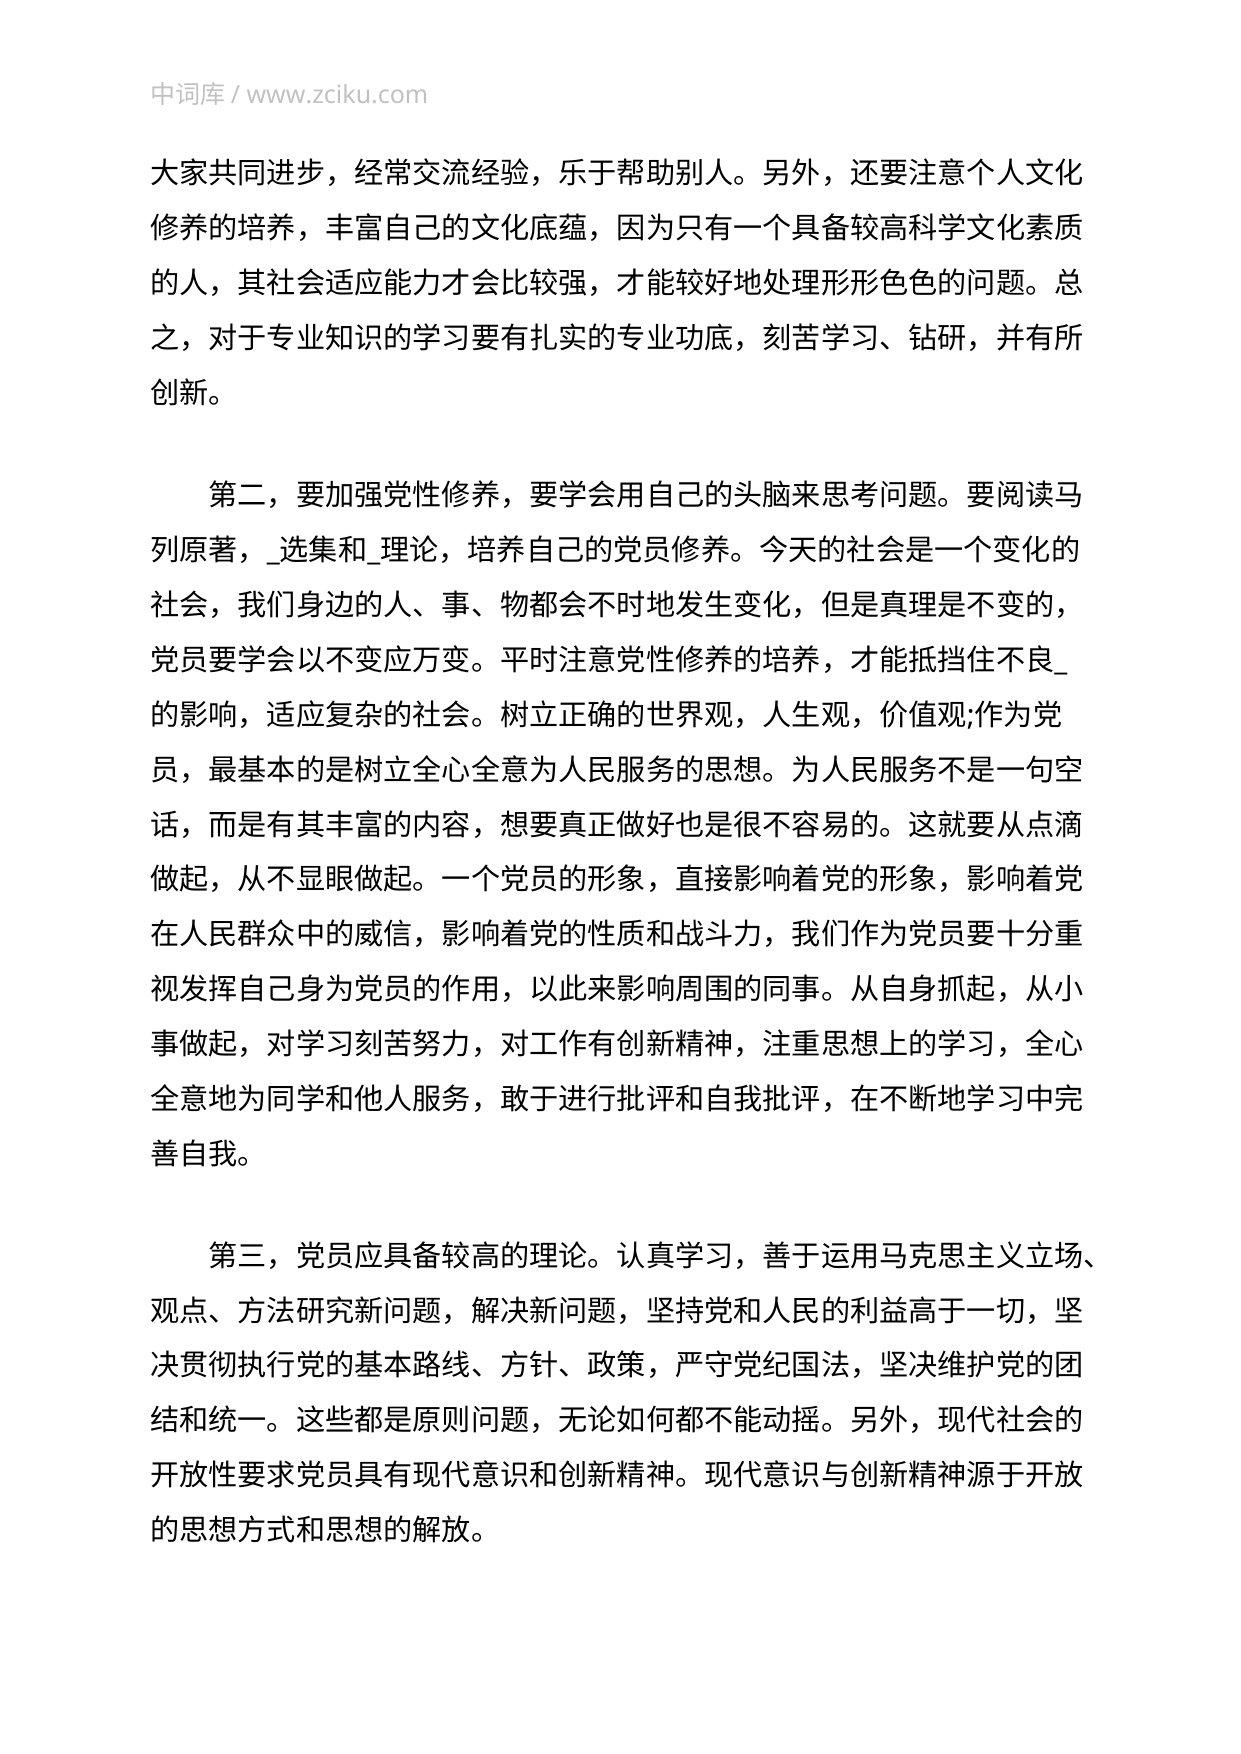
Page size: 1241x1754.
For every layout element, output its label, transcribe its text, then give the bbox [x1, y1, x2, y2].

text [150, 150, 1090, 412]
text 第三，党员应具备较高的理论。认真学习，善于运用马克思主义立场、观点、方法研究新问题，解决新问题，坚持党和人民的利益高于一切，坚决贯彻执行党的基本路线、方针、政策，严守党纪国法，坚决维护党的团结和统一。这些都是原则问题，无论如何都不能动摇。另外，现代社会的开放性要求党员具有现代意识和创新精神。现代意识与创新精神源于开放的思想方式和思想的解放。 [150, 1232, 1090, 1549]
text 第二，要加强党性修养，要学会用自己的头脑来思考问题。要阅读马列原著，_选集和_理论，培养自己的党员修养。今天的社会是一个变化的社会，我们身边的人、事、物都会不时地发生变化，但是真理是不变的，党员要学会以不变应万变。平时注意党性修养的培养，才能抵挡住不良_的影响，适应复杂的社会。树立正确的世界观，人生观，价值观;作为党员，最基本的是树立全心全意为人民服务的思想。为人民服务不是一句空话，而是有其丰富的内容，想要真正做好也是很不容易的。这就要从点滴做起，从不显眼做起。一个党员的形象，直接影响着党的形象，影响着党在人民群众中的威信，影响着党的性质和战斗力，我们作为党员要十分重视发挥自己身为党员的作用，以此来影响周围的同事。从自身抓起，从小事做起，对学习刻苦努力，对工作有创新精神，注重思想上的学习，全心全意地为同学和他人服务，敢于进行批评和自我批评，在不断地学习中完善自我。 [150, 471, 1090, 1173]
